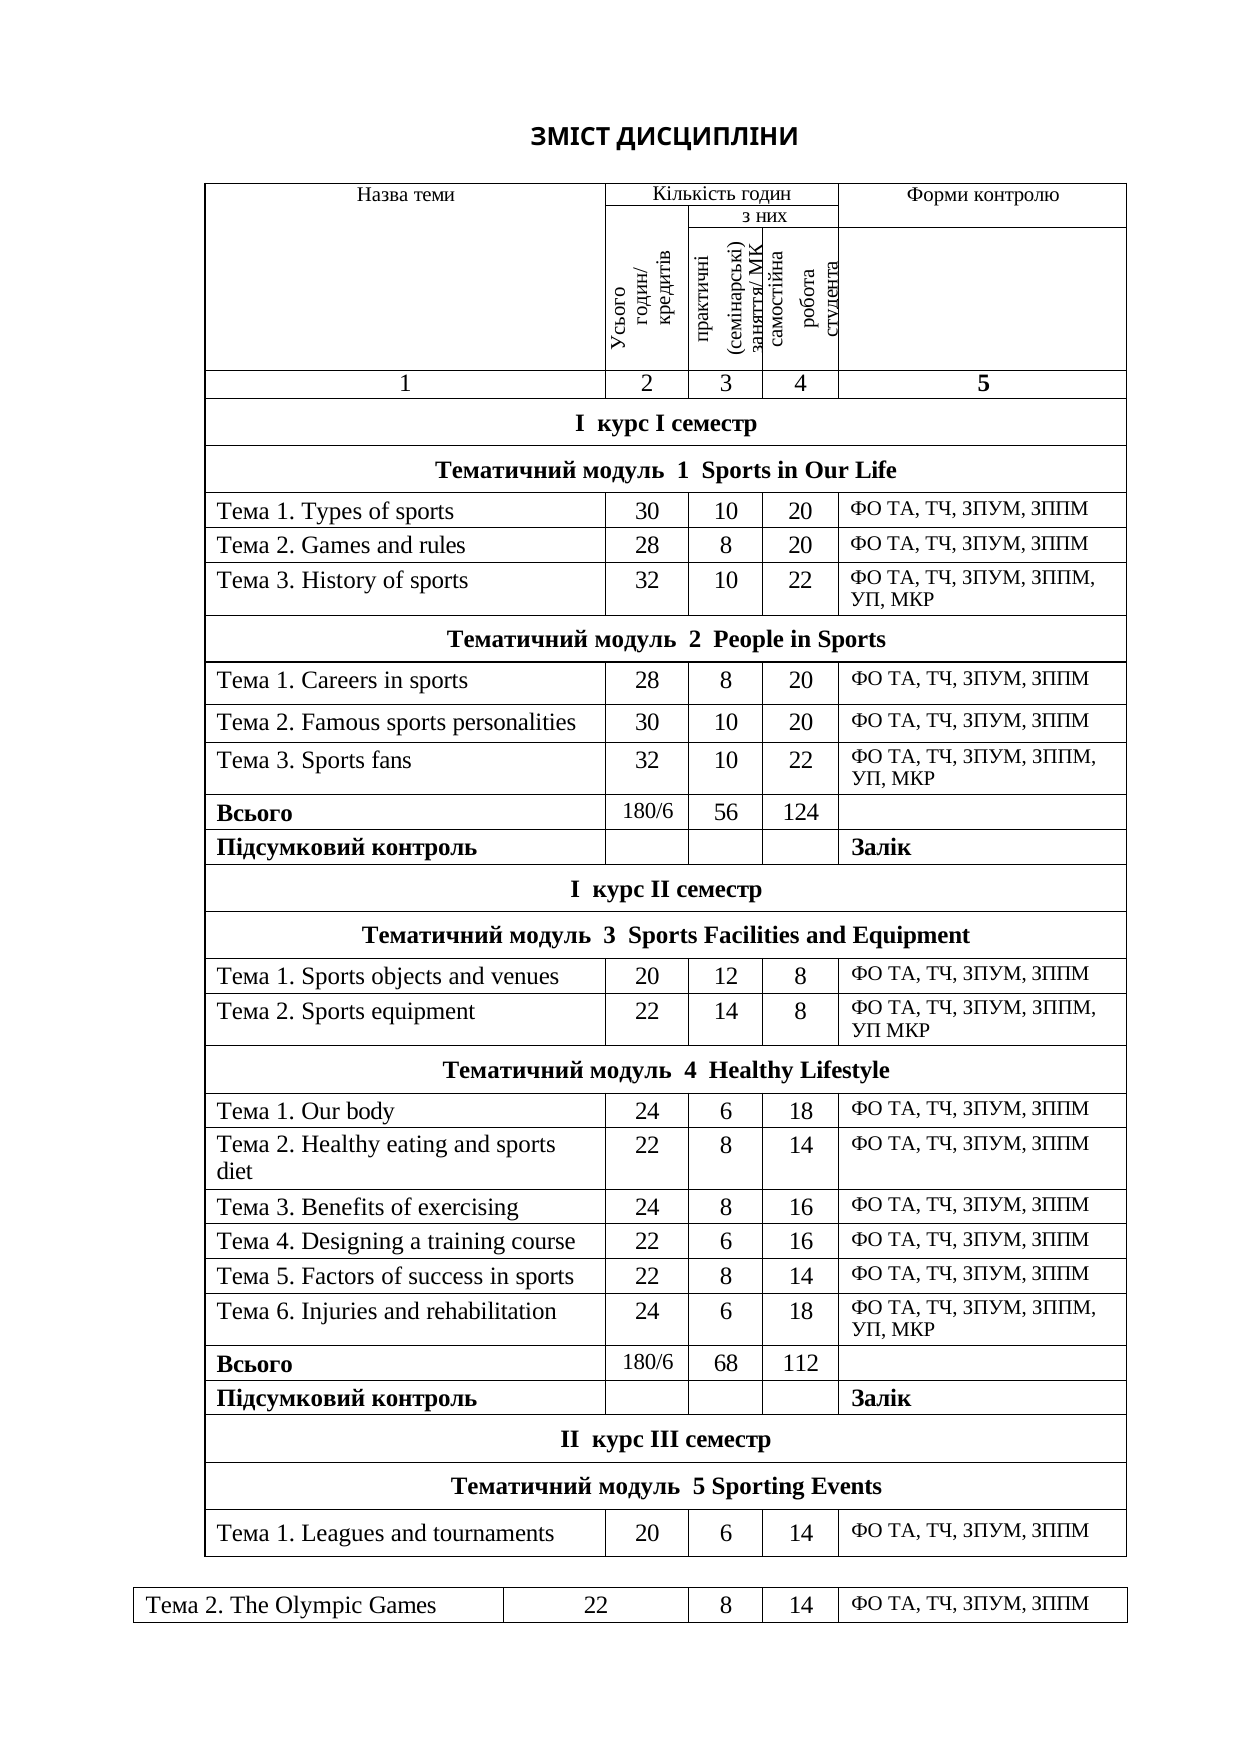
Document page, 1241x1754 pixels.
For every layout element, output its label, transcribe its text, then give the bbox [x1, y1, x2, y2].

table_cell Тема 1. Leagues and tournaments [206, 1510, 605, 1556]
table_cell Тема 6. Injuries and rehabilitation [206, 1294, 605, 1345]
table_cell ФО ТА, ТЧ, ЗПУМ, ЗППМ [839, 528, 1126, 562]
table_cell [839, 228, 1126, 369]
table_cell 20 [763, 528, 838, 562]
table_cell ФО ТА, ТЧ, ЗПУМ, ЗППМ [839, 1094, 1126, 1127]
text Зміст дисципліни [177, 118, 1152, 152]
table_header Тема 2. The Olympic Games [134, 1588, 503, 1622]
table_cell ФО ТА, ТЧ, ЗПУМ, ЗППМ, УП, МКР [839, 1294, 1126, 1345]
table_cell Тема 3. Sports fans [206, 743, 605, 794]
table_cell Підсумковий контроль [206, 830, 605, 863]
table_cell Тема 2. Healthy eating and sports diet [206, 1128, 605, 1188]
table_cell 22 [606, 1259, 688, 1293]
table_cell 28 [606, 528, 688, 562]
table_cell 18 [763, 1094, 838, 1127]
table_cell 22 [606, 1128, 688, 1188]
table_cell 3 [689, 371, 762, 398]
table_cell ФО ТА, ТЧ, ЗПУМ, ЗППМ, УП, МКР [839, 743, 1126, 794]
table_cell з них [689, 206, 838, 227]
table_cell 6 [689, 1224, 762, 1258]
table_cell 8 [689, 663, 762, 704]
table_cell Тема 1. Sports objects and venues [206, 959, 605, 993]
table_cell І курс І семестр [206, 399, 1126, 445]
table_cell ФО ТА, ТЧ, ЗПУМ, ЗППМ [839, 1259, 1126, 1293]
table_cell 1 [206, 371, 605, 398]
table_cell 14 [763, 1259, 838, 1293]
table_cell [839, 1346, 1126, 1380]
table_cell 24 [606, 1190, 688, 1223]
table_cell Усього годин/ кредитів [606, 206, 688, 369]
table_cell практичні (семінарські) заняття/ МК [689, 228, 762, 369]
table_cell 22 [763, 563, 838, 614]
table_cell [689, 1381, 762, 1414]
table_cell Тема 3. History of sports [206, 563, 605, 614]
table_cell 8 [689, 1128, 762, 1188]
table_cell Тема 2. Sports equipment [206, 994, 605, 1045]
table_cell Тематичний модуль 2 People in Sports [206, 616, 1126, 661]
table_cell Всього [206, 795, 605, 829]
table_cell ФО ТА, ТЧ, ЗПУМ, ЗППМ [839, 493, 1126, 527]
table_cell 10 [689, 563, 762, 614]
table_cell 10 [689, 743, 762, 794]
table_header Кількість годин [606, 184, 838, 205]
table_cell [763, 830, 838, 863]
table_cell 30 [606, 705, 688, 742]
table_cell 18 [763, 1294, 838, 1345]
table_cell І курс ІІ семестр [206, 865, 1126, 911]
table_cell ФО ТА, ТЧ, ЗПУМ, ЗППМ [839, 1510, 1126, 1556]
table_cell 112 [763, 1346, 838, 1380]
table_cell Всього [206, 1346, 605, 1380]
table_cell Залік [839, 1381, 1126, 1414]
table_cell 6 [689, 1094, 762, 1127]
table_cell 14 [763, 1128, 838, 1188]
table_cell 56 [689, 795, 762, 829]
table_cell Тема 4. Designing a training course [206, 1224, 605, 1258]
table_cell ФО ТА, ТЧ, ЗПУМ, ЗППМ [839, 663, 1126, 704]
table_cell Підсумковий контроль [206, 1381, 605, 1414]
table_cell ФО ТА, ТЧ, ЗПУМ, ЗППМ, УП МКР [839, 994, 1126, 1045]
table_cell ФО ТА, ТЧ, ЗПУМ, ЗППМ, УП, МКР [839, 563, 1126, 614]
table_cell 24 [606, 1094, 688, 1127]
table_cell 10 [689, 493, 762, 527]
table_cell 5 [839, 371, 1126, 398]
table_cell 28 [606, 663, 688, 704]
table_cell 4 [763, 371, 838, 398]
table_cell 8 [689, 1259, 762, 1293]
table_cell 20 [763, 663, 838, 704]
table_cell 68 [689, 1346, 762, 1380]
table_cell 32 [606, 563, 688, 614]
table_header 22 [504, 1588, 688, 1622]
table_cell 20 [763, 705, 838, 742]
table_cell 20 [606, 959, 688, 993]
table_cell 180/6 [606, 1346, 688, 1380]
table_cell ФО ТА, ТЧ, ЗПУМ, ЗППМ [839, 1224, 1126, 1258]
table_header ФО ТА, ТЧ, ЗПУМ, ЗППМ [839, 1588, 1127, 1622]
table_cell Тематичний модуль 3 Sports Facilities and Equipment [206, 912, 1126, 958]
table_cell ФО ТА, ТЧ, ЗПУМ, ЗППМ [839, 1128, 1126, 1188]
table_cell Залік [839, 830, 1126, 863]
table_cell Тема 2. Games and rules [206, 528, 605, 562]
table_cell 32 [606, 743, 688, 794]
table_cell 6 [689, 1294, 762, 1345]
table_cell ІI курс ІІI семестр [206, 1415, 1126, 1462]
table_cell ФО ТА, ТЧ, ЗПУМ, ЗППМ [839, 959, 1126, 993]
table_cell 12 [689, 959, 762, 993]
table_header Назва теми [206, 184, 605, 369]
table_cell 22 [606, 1224, 688, 1258]
table_cell самостійна робота студента [763, 228, 838, 369]
table_header 14 [763, 1588, 838, 1622]
table_cell 8 [689, 1190, 762, 1223]
table_cell 2 [606, 371, 688, 398]
table_cell 8 [689, 528, 762, 562]
table_cell [689, 830, 762, 863]
table_cell Тема 2. Famous sports personalities [206, 705, 605, 742]
table_cell 8 [763, 994, 838, 1045]
table_cell 14 [689, 994, 762, 1045]
table_cell Тема 1. Careers in sports [206, 663, 605, 704]
table_cell Тематичний модуль 4 Healthy Lifestyle [206, 1046, 1126, 1093]
table_cell 16 [763, 1224, 838, 1258]
table_cell [606, 830, 688, 863]
table_cell ФО ТА, ТЧ, ЗПУМ, ЗППМ [839, 705, 1126, 742]
table_cell 124 [763, 795, 838, 829]
table_cell 30 [606, 493, 688, 527]
table_header 8 [689, 1588, 762, 1622]
table_cell 24 [606, 1294, 688, 1345]
table_cell Тема 3. Benefits of exercising [206, 1190, 605, 1223]
table_cell [763, 1381, 838, 1414]
table_cell Тема 1. Types of sports [206, 493, 605, 527]
table_cell [839, 795, 1126, 829]
table_cell 20 [606, 1510, 688, 1556]
table_cell Тема 5. Factors of success in sports [206, 1259, 605, 1293]
table_cell 16 [763, 1190, 838, 1223]
table_cell 20 [763, 493, 838, 527]
table_cell ФО ТА, ТЧ, ЗПУМ, ЗППМ [839, 1190, 1126, 1223]
table_cell 8 [763, 959, 838, 993]
table_cell Тематичний модуль 1 Sports in Our Life [206, 446, 1126, 492]
table_cell [606, 1381, 688, 1414]
table_cell 10 [689, 705, 762, 742]
table_cell 14 [763, 1510, 838, 1556]
table_cell 6 [689, 1510, 762, 1556]
table_header Форми контролю [839, 184, 1126, 227]
table_cell 22 [606, 994, 688, 1045]
table_cell 180/6 [606, 795, 688, 829]
table_cell Тема 1. Our body [206, 1094, 605, 1127]
table_cell Тематичний модуль 5 Sporting Events [206, 1463, 1126, 1509]
table_cell 22 [763, 743, 838, 794]
